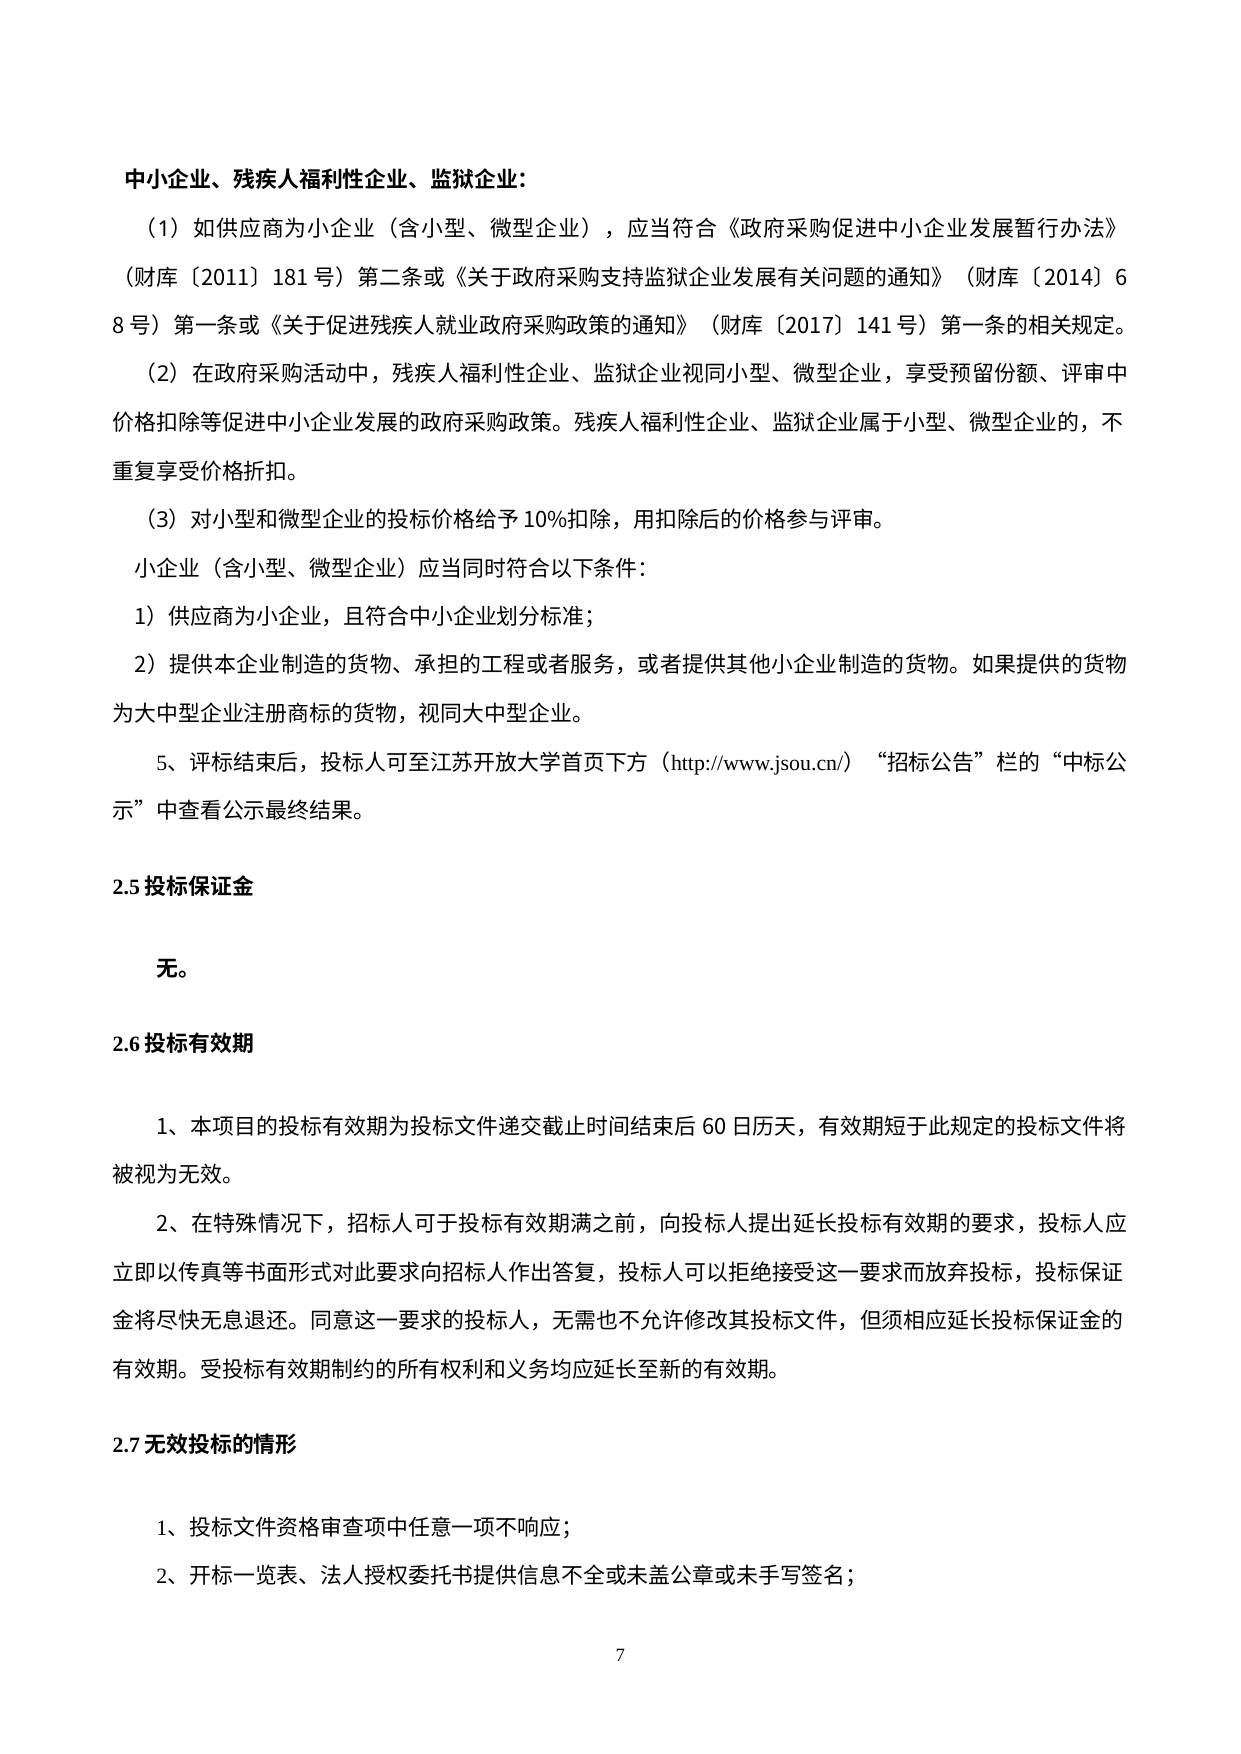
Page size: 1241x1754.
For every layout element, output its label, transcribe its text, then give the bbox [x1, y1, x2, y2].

text 无。 [112, 951, 1128, 983]
text 2）提供本企业制造的货物、承担的工程或者服务，或者提供其他小企业制造的货物。如果提供的货物为大中型企业注册商标的货物，视同大中型企业。 [112, 647, 1128, 728]
text 1）供应商为小企业，且符合中小企业划分标准； [112, 599, 1128, 631]
text 2、在特殊情况下，招标人可于投标有效期满之前，向投标人提出延长投标有效期的要求，投标人应立即以传真等书面形式对此要求向招标人作出答复，投标人可以拒绝接受这一要求而放弃投标，投标保证金将尽快无息退还。同意这一要求的投标人，无需也不允许修改其投标文件，但须相应延长投标保证金的有效期。受投标有效期制约的所有权利和义务均应延长至新的有效期。 [112, 1205, 1128, 1384]
text 2、开标一览表、法人授权委托书提供信息不全或未盖公章或未手写签名； [112, 1558, 1128, 1590]
text 5、评标结束后，投标人可至江苏开放大学首页下方（http://www.jsou.cn/）“招标公告”栏的“中标公示”中查看公示最终结果。 [112, 744, 1128, 825]
text 1、本项目的投标有效期为投标文件递交截止时间结束后60日历天，有效期短于此规定的投标文件将被视为无效。 [112, 1108, 1128, 1189]
subtitle 2.5投标保证金 [112, 868, 1128, 901]
text 小企业（含小型、微型企业）应当同时符合以下条件： [112, 550, 1128, 583]
subtitle 2.6投标有效期 [112, 1026, 1128, 1058]
text （3）对小型和微型企业的投标价格给予10%扣除，用扣除后的价格参与评审。 [112, 502, 1128, 534]
text 1、投标文件资格审查项中任意一项不响应； [112, 1509, 1128, 1542]
text （1）如供应商为小企业（含小型、微型企业），应当符合《政府采购促进中小企业发展暂行办法》（财库〔2011〕181号）第二条或《关于政府采购支持监狱企业发展有关问题的通知》（财库〔2014〕68号）第一条或《关于促进残疾人就业政府采购政策的通知》（财库〔2017〕141号）第一条的相关规定。 [112, 210, 1128, 340]
text （2）在政府采购活动中，残疾人福利性企业、监狱企业视同小型、微型企业，享受预留份额、评审中价格扣除等促进中小企业发展的政府采购政策。残疾人福利性企业、监狱企业属于小型、微型企业的，不重复享受价格折扣。 [112, 356, 1128, 486]
subtitle 2.7无效投标的情形 [112, 1427, 1128, 1459]
text 中小企业、残疾人福利性企业、监狱企业： [112, 162, 1128, 194]
